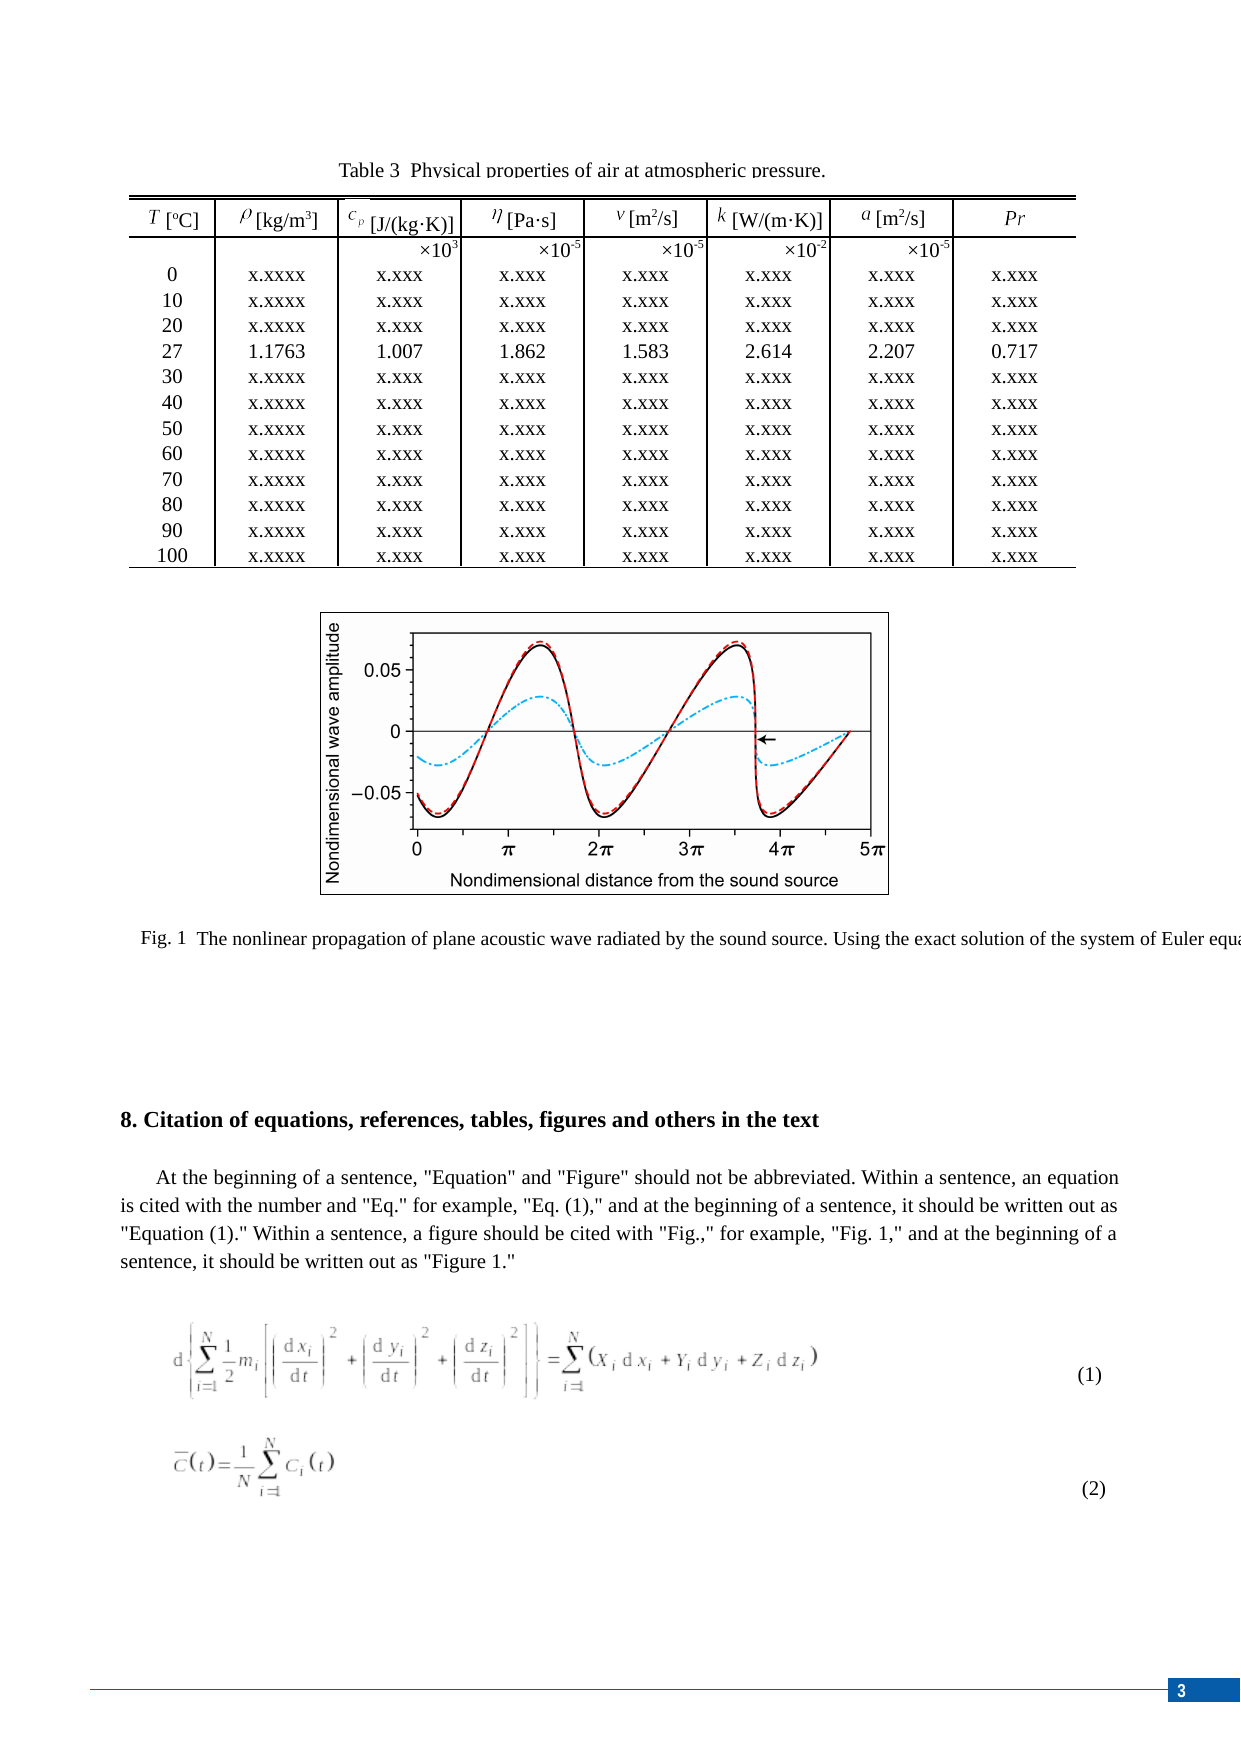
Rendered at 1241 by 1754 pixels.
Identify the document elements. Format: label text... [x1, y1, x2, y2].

text (2) [160, 1431, 1120, 1545]
text At the beginning of a sentence, "Equation" and "Figure" should not be abbreviated. Within a sentence, an equation is cited with the number and "Eq." for example, "Eq. (1)," and at the beginning of a sentence, it should be written out as "Equation (1)." Within a sentence, a figure should be cited with "Fig.," for example, "Fig. 1," and at the beginning of a sentence, it should be written out as "Figure 1." [120, 1162, 1120, 1274]
picture [321, 613, 888, 894]
text (1) [160, 1317, 1120, 1431]
text 8. Citation of equations, references, tables, figures and others in the text [120, 1105, 1120, 1133]
